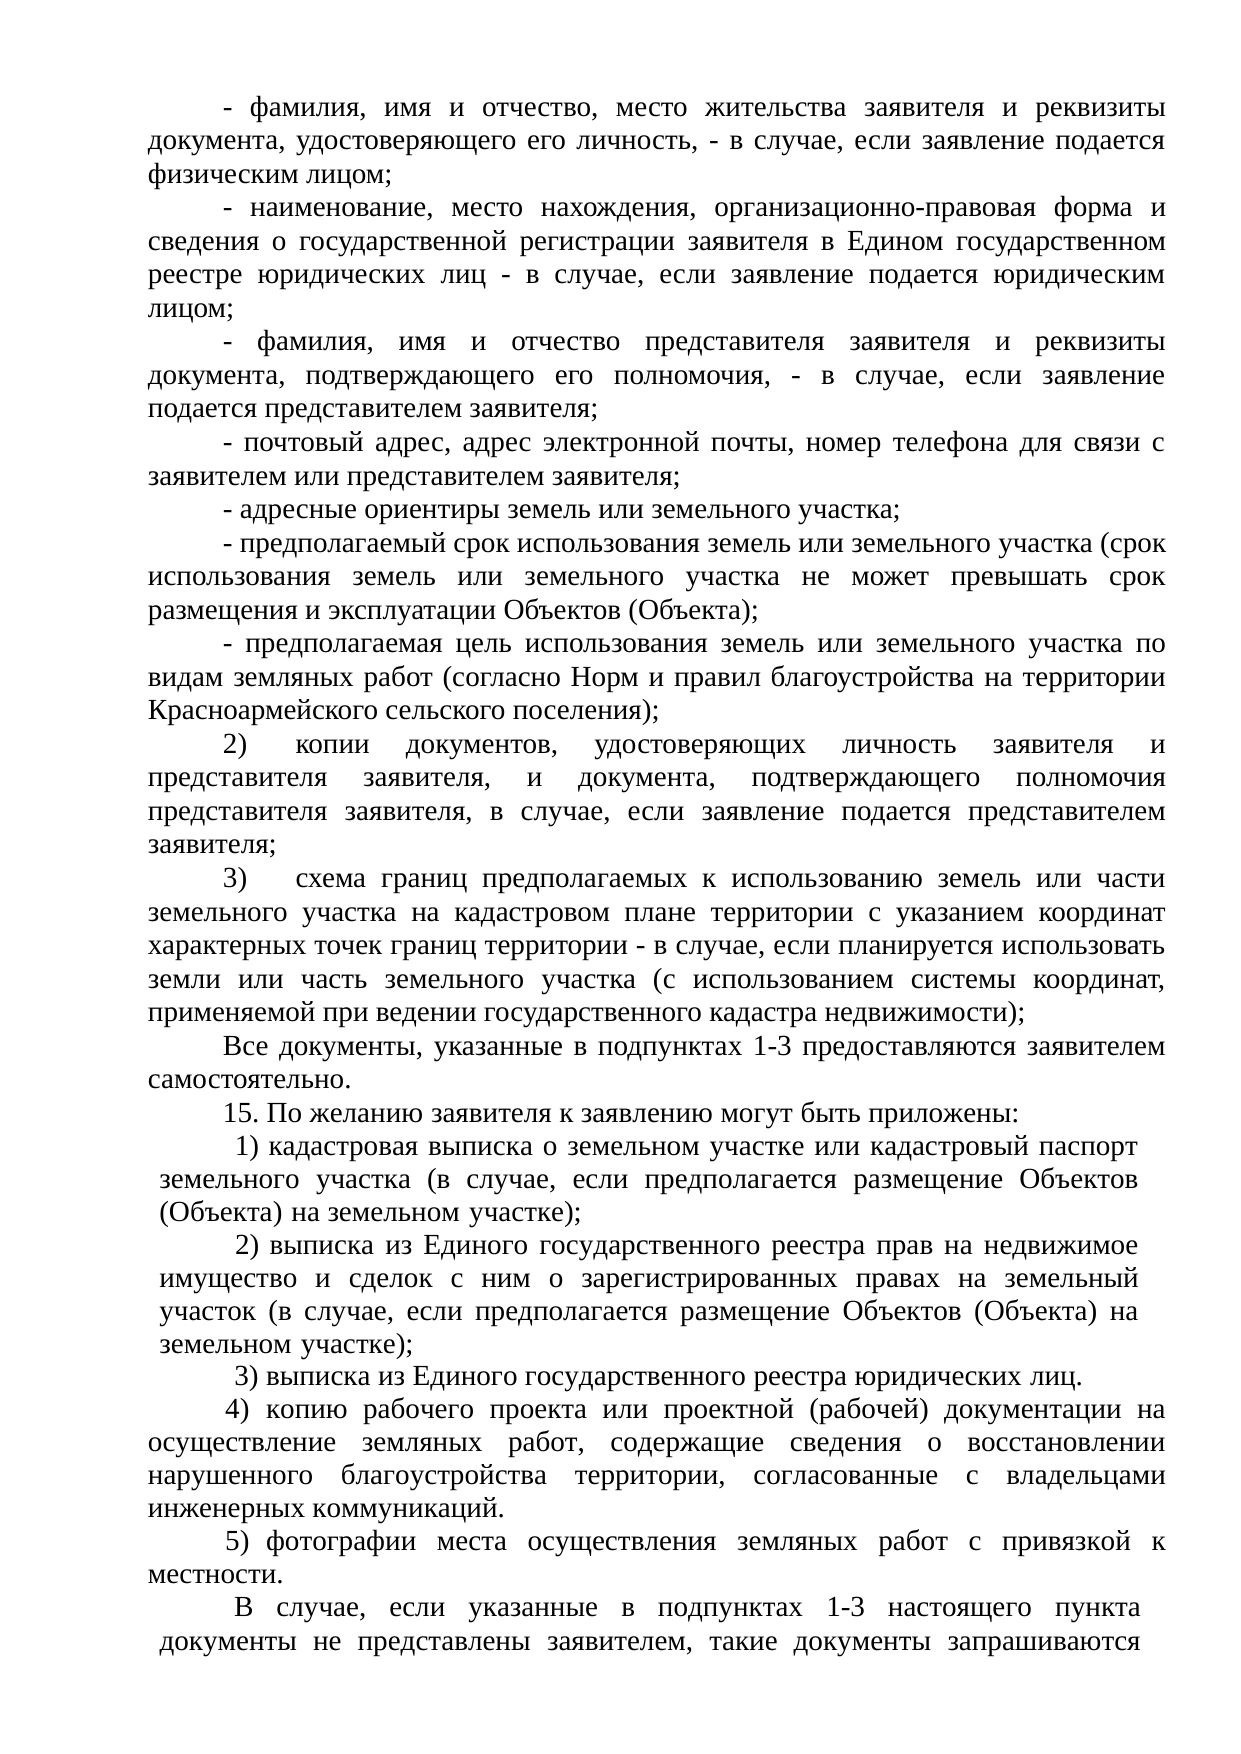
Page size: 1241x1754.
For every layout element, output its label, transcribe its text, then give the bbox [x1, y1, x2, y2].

text - адресные ориентиры земель или земельного участка; [148, 491, 1167, 525]
list копию рабочего проекта или проектной (рабочей) документации на осуществление земляных работ, содержащие сведения о восстановлении нарушенного благоустройства территории, согласованные с владельцами инженерных коммуникаций. [148, 1392, 1167, 1524]
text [159, 1591, 1141, 1656]
list выписка из Единого государственного реестра прав на недвижимое имущество и сделок с ним о зарегистрированных правах на земельный участок (в случае, если предполагается размещение Объектов (Объекта) на земельном участке); [159, 1228, 1139, 1359]
text 15. По желанию заявителя к заявлению могут быть приложены: [148, 1095, 1167, 1128]
text - почтовый адрес, адрес электронной почты, номер телефона для связи с заявителем или представителем заявителя; [148, 424, 1167, 491]
text - фамилия, имя и отчество, место жительства заявителя и реквизиты документа, удостоверяющего его личность, - в случае, если заявление подается физическим лицом; [148, 89, 1167, 189]
text - предполагаемая цель использования земель или земельного участка по видам земляных работ (согласно Норм и правил благоустройства на территории Красноармейского сельского поселения); [148, 625, 1167, 726]
text - предполагаемый срок использования земель или земельного участка (срок использования земель или земельного участка не может превышать срок размещения и эксплуатации Объектов (Объекта); [148, 525, 1167, 625]
text 2) копии документов, удостоверяющих личность заявителя и представителя заявителя, и документа, подтверждающего полномочия представителя заявителя, в случае, если заявление подается представителем заявителя; [148, 726, 1167, 860]
list фотографии места осуществления земляных работ с привязкой к местности. [148, 1524, 1167, 1591]
text - наименование, место нахождения, организационно-правовая форма и сведения о государственной регистрации заявителя в Едином государственном реестре юридических лиц - в случае, если заявление подается юридическим лицом; [148, 189, 1167, 323]
text Все документы, указанные в подпунктах 1-3 предоставляются заявителем самостоятельно. [148, 1028, 1167, 1095]
text - фамилия, имя и отчество представителя заявителя и реквизиты документа, подтверждающего его полномочия, - в случае, если заявление подается представителем заявителя; [148, 323, 1167, 424]
list кадастровая выписка о земельном участке или кадастровый паспорт земельного участка (в случае, если предполагается размещение Объектов (Объекта) на земельном участке); [159, 1129, 1138, 1227]
text 3) схема границ предполагаемых к использованию земель или части земельного участка на кадастровом плане территории с указанием координат характерных точек границ территории - в случае, если планируется использовать земли или часть земельного участка (с использованием системы координат, применяемой при ведении государственного кадастра недвижимости); [148, 860, 1167, 1028]
list выписка из Единого государственного реестра юридических лиц. [234, 1359, 1167, 1392]
